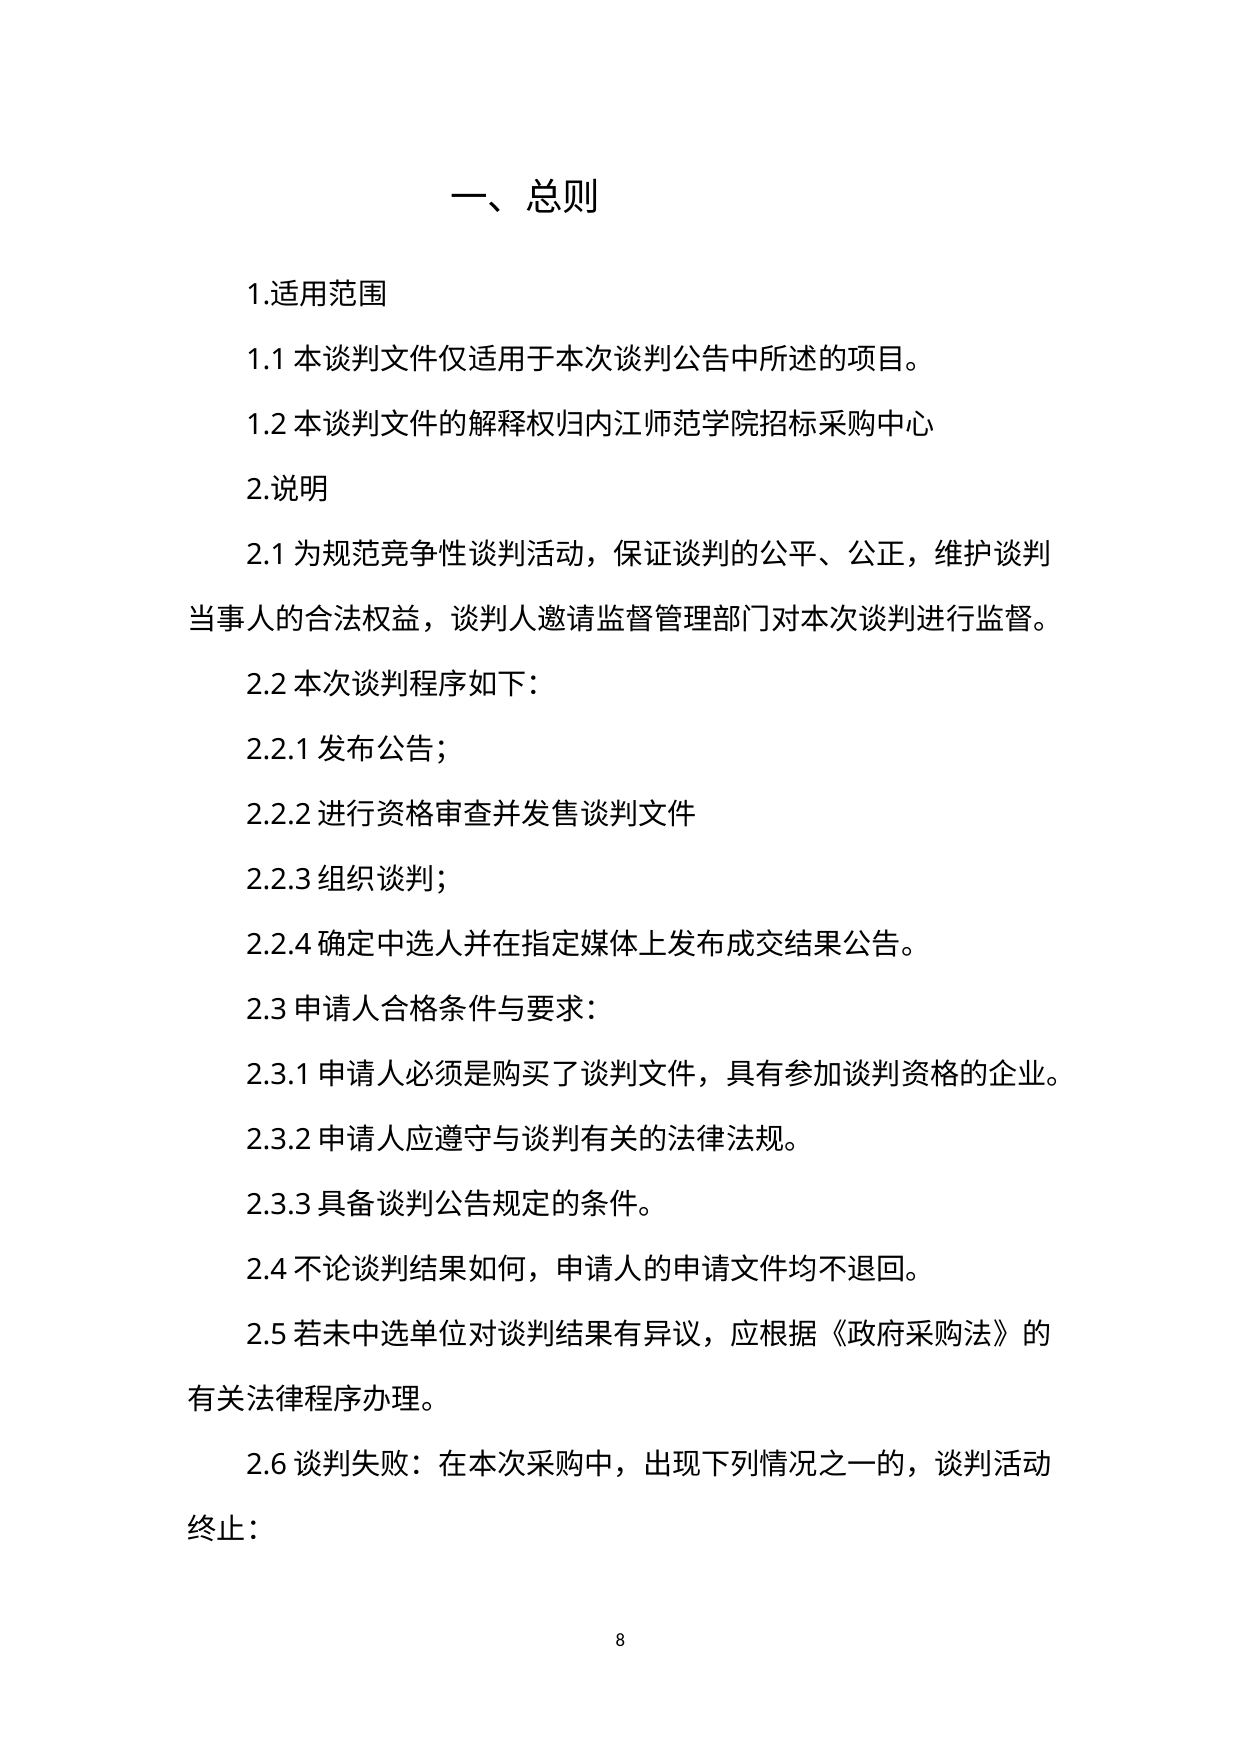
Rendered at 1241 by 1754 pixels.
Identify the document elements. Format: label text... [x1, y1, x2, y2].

text 2.2本次谈判程序如下： [187, 649, 1053, 714]
text 2.3申请人合格条件与要求： [187, 974, 1053, 1039]
text 2.3.1申请人必须是购买了谈判文件，具有参加谈判资格的企业。 [187, 1039, 1053, 1104]
text 2.2.3组织谈判； [187, 844, 1053, 909]
text 1.1本谈判文件仅适用于本次谈判公告中所述的项目。 [187, 324, 1053, 389]
text 2.2.4确定中选人并在指定媒体上发布成交结果公告。 [187, 909, 1053, 974]
text 2.5若未中选单位对谈判结果有异议，应根据《政府采购法》的有关法律程序办理。 [187, 1299, 1053, 1429]
text 2.6谈判失败：在本次采购中，出现下列情况之一的，谈判活动终止： [187, 1429, 1053, 1559]
text 一、总则 [187, 162, 1053, 227]
text 2.3.2申请人应遵守与谈判有关的法律法规。 [187, 1104, 1053, 1169]
text 2.4不论谈判结果如何，申请人的申请文件均不退回。 [187, 1234, 1053, 1299]
text 2.1为规范竞争性谈判活动，保证谈判的公平、公正，维护谈判当事人的合法权益，谈判人邀请监督管理部门对本次谈判进行监督。 [187, 519, 1053, 649]
text 1.2本谈判文件的解释权归内江师范学院招标采购中心 [187, 389, 1053, 454]
text 2.说明 [187, 454, 1053, 519]
text 2.3.3具备谈判公告规定的条件。 [187, 1169, 1053, 1234]
text 2.2.1发布公告； [187, 714, 1053, 779]
text 1.适用范围 [187, 259, 1053, 324]
text 2.2.2进行资格审查并发售谈判文件 [187, 779, 1053, 844]
